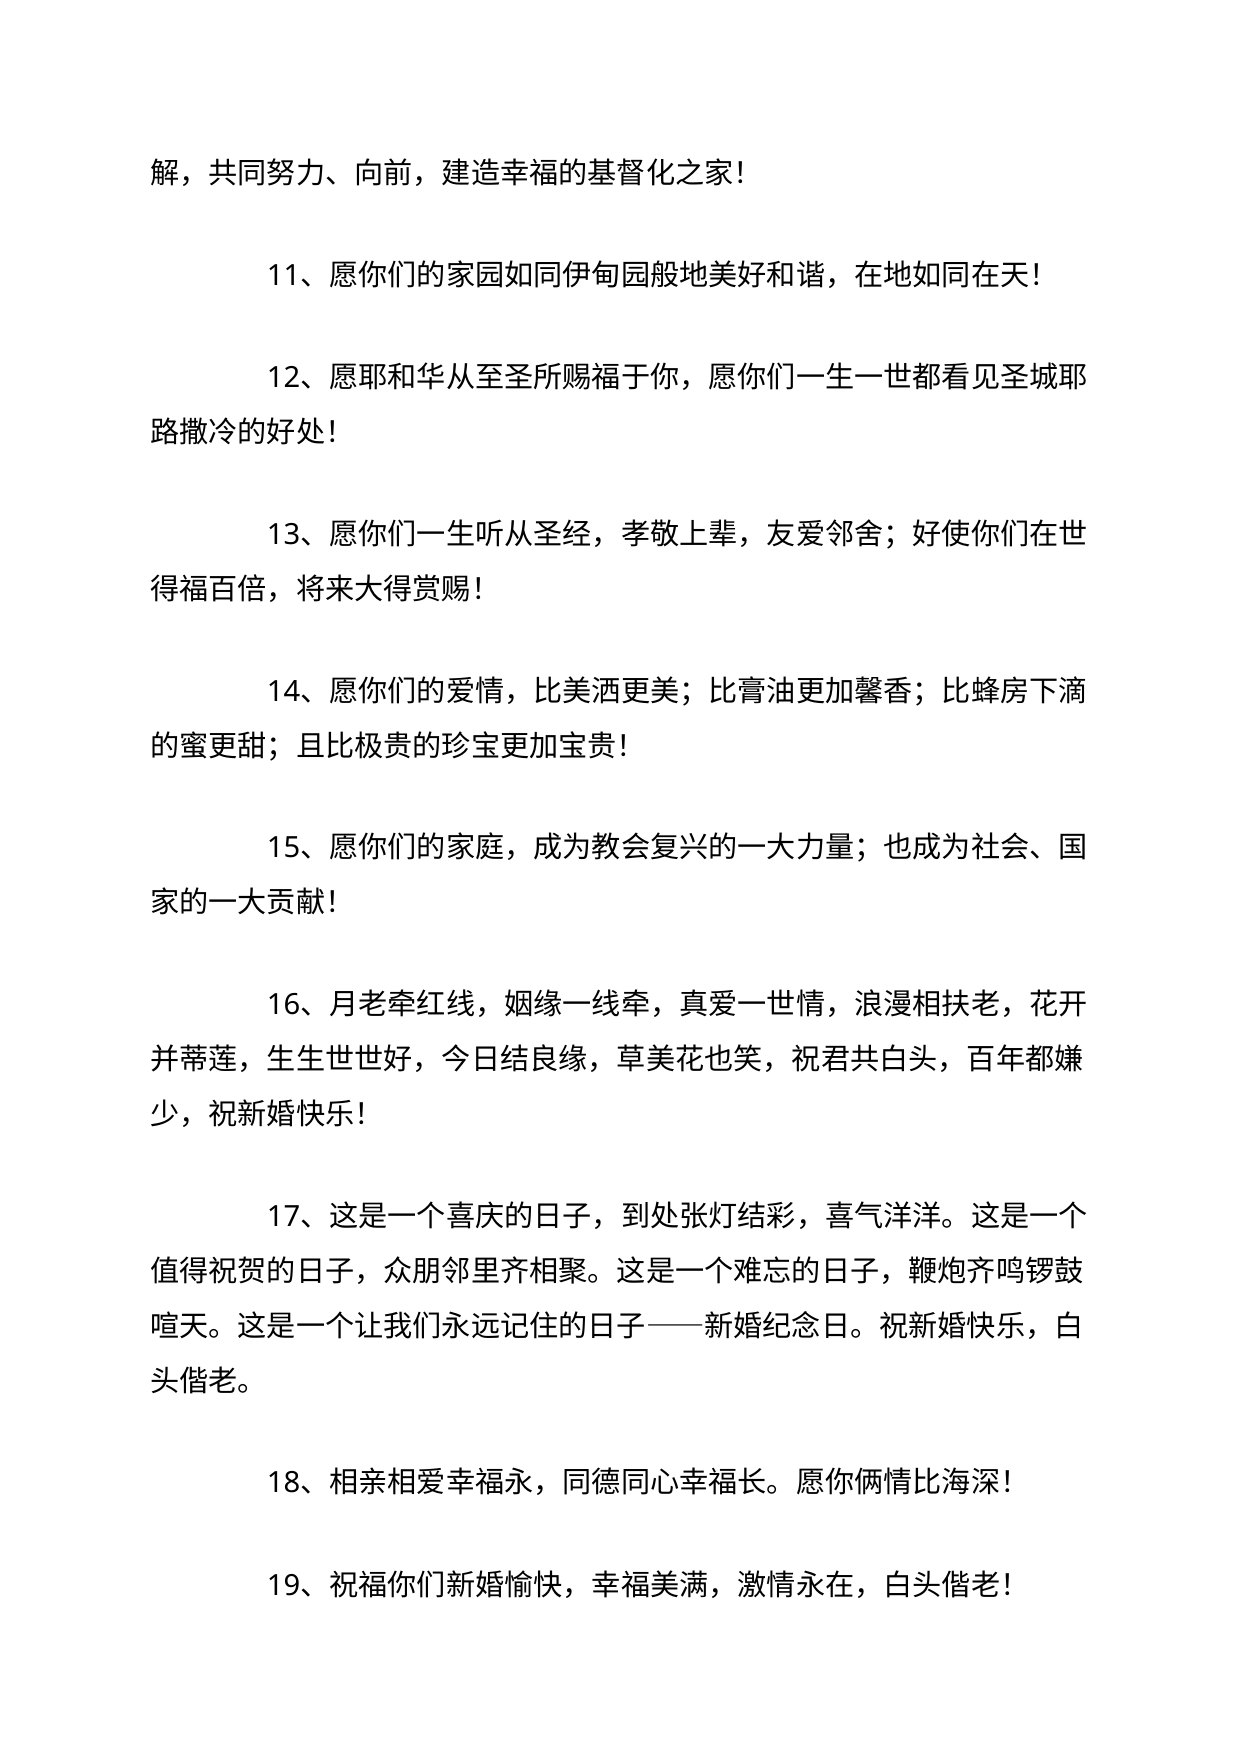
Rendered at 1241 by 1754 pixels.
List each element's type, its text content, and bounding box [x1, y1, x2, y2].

text 17、这是一个喜庆的日子，到处张灯结彩，喜气洋洋。这是一个值得祝贺的日子，众朋邻里齐相聚。这是一个难忘的日子，鞭炮齐鸣锣鼓喧天。这是一个让我们永远记住的日子——新婚纪念日。祝新婚快乐，白头偕老。 [150, 1192, 1090, 1399]
text 16、月老牵红线，姻缘一线牵，真爱一世情，浪漫相扶老，花开并蒂莲，生生世世好，今日结良缘，草美花也笑，祝君共白头，百年都嫌少，祝新婚快乐！ [150, 981, 1090, 1133]
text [150, 150, 1090, 192]
text 11、愿你们的家园如同伊甸园般地美好和谐，在地如同在天！ [150, 252, 1090, 294]
text 18、相亲相爱幸福永，同德同心幸福长。愿你俩情比海深！ [150, 1459, 1090, 1501]
text 15、愿你们的家庭，成为教会复兴的一大力量；也成为社会、国家的一大贡献！ [150, 824, 1090, 921]
text 19、祝福你们新婚愉快，幸福美满，激情永在，白头偕老！ [150, 1561, 1090, 1603]
text 13、愿你们一生听从圣经，孝敬上辈，友爱邻舍；好使你们在世得福百倍，将来大得赏赐！ [150, 511, 1090, 608]
text 14、愿你们的爱情，比美洒更美；比膏油更加馨香；比蜂房下滴的蜜更甜；且比极贵的珍宝更加宝贵！ [150, 667, 1090, 764]
text 12、愿耶和华从至圣所赐福于你，愿你们一生一世都看见圣城耶路撒冷的好处！ [150, 354, 1090, 451]
